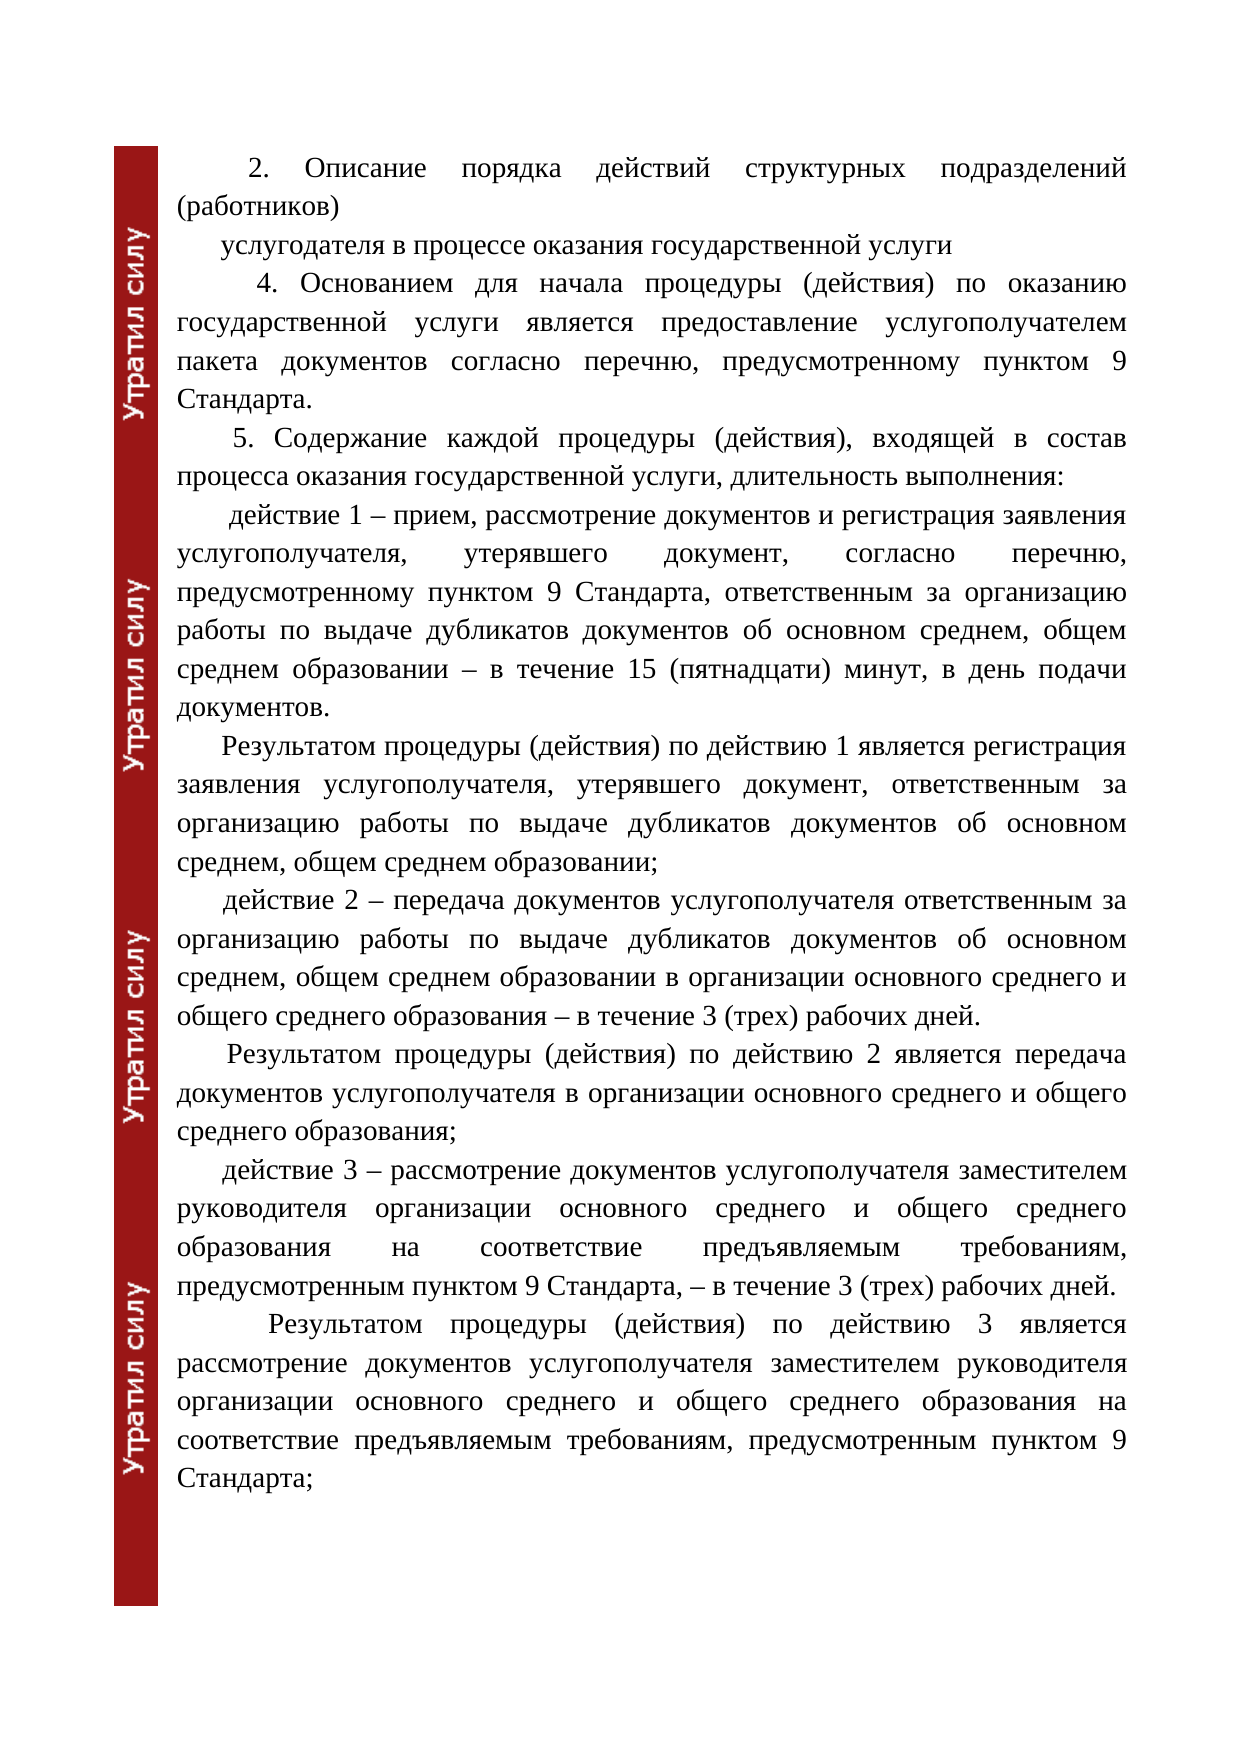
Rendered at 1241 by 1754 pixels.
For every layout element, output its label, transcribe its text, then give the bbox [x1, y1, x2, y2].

picture [114, 146, 158, 150]
text Результатом процедуры (действия) по действию 3 является рассмотрение документов услугополучателя заместителем руководителя организации основного среднего и общего среднего образования на соответствие предъявляемым требованиям, предусмотренным пунктом 9 Стандарта; [112, 1306, 1128, 1494]
picture [114, 261, 158, 266]
text Результатом процедуры (действия) по действию 1 является регистрация заявления услугополучателя, утерявшего документ, ответственным за организацию работы по выдаче дубликатов документов об основном среднем, общем среднем образовании; [112, 728, 1128, 877]
picture [114, 877, 158, 882]
picture [114, 415, 158, 420]
text 5. Содержание каждой процедуры (действия), входящей в состав процесса оказания государственной услуги, длительность выполнения: [112, 420, 1128, 492]
picture [114, 1031, 158, 1036]
text 2. Описание порядка действий структурных подразделений (работников) [112, 150, 1128, 222]
picture [114, 222, 158, 227]
picture [114, 1147, 158, 1152]
text действие 1 – прием, рассмотрение документов и регистрация заявления услугополучателя, утерявшего документ, согласно перечню, предусмотренному пунктом 9 Стандарта, ответственным за организацию работы по выдаче дубликатов документов об основном среднем, общем среднем образовании – в течение 15 (пятнадцати) минут, в день подачи документов. [112, 497, 1128, 723]
picture [114, 723, 158, 728]
text действие 3 – рассмотрение документов услугополучателя заместителем руководителя организации основного среднего и общего среднего образования на соответствие предъявляемым требованиям, предусмотренным пунктом 9 Стандарта, – в течение 3 (трех) рабочих дней. [112, 1152, 1128, 1301]
text действие 2 – передача документов услугополучателя ответственным за организацию работы по выдаче дубликатов документов об основном среднем, общем среднем образовании в организации основного среднего и общего среднего образования – в течение 3 (трех) рабочих дней. [112, 882, 1128, 1031]
picture [114, 1301, 158, 1306]
picture [114, 492, 158, 497]
text Результатом процедуры (действия) по действию 2 является передача документов услугополучателя в организации основного среднего и общего среднего образования; [112, 1036, 1128, 1147]
text услугодателя в процессе оказания государственной услуги [112, 227, 1128, 261]
text 4. Основанием для начала процедуры (действия) по оказанию государственной услуги является предоставление услугополучателем пакета документов согласно перечню, предусмотренному пунктом 9 Стандарта. [112, 266, 1128, 415]
picture [114, 1494, 158, 1606]
